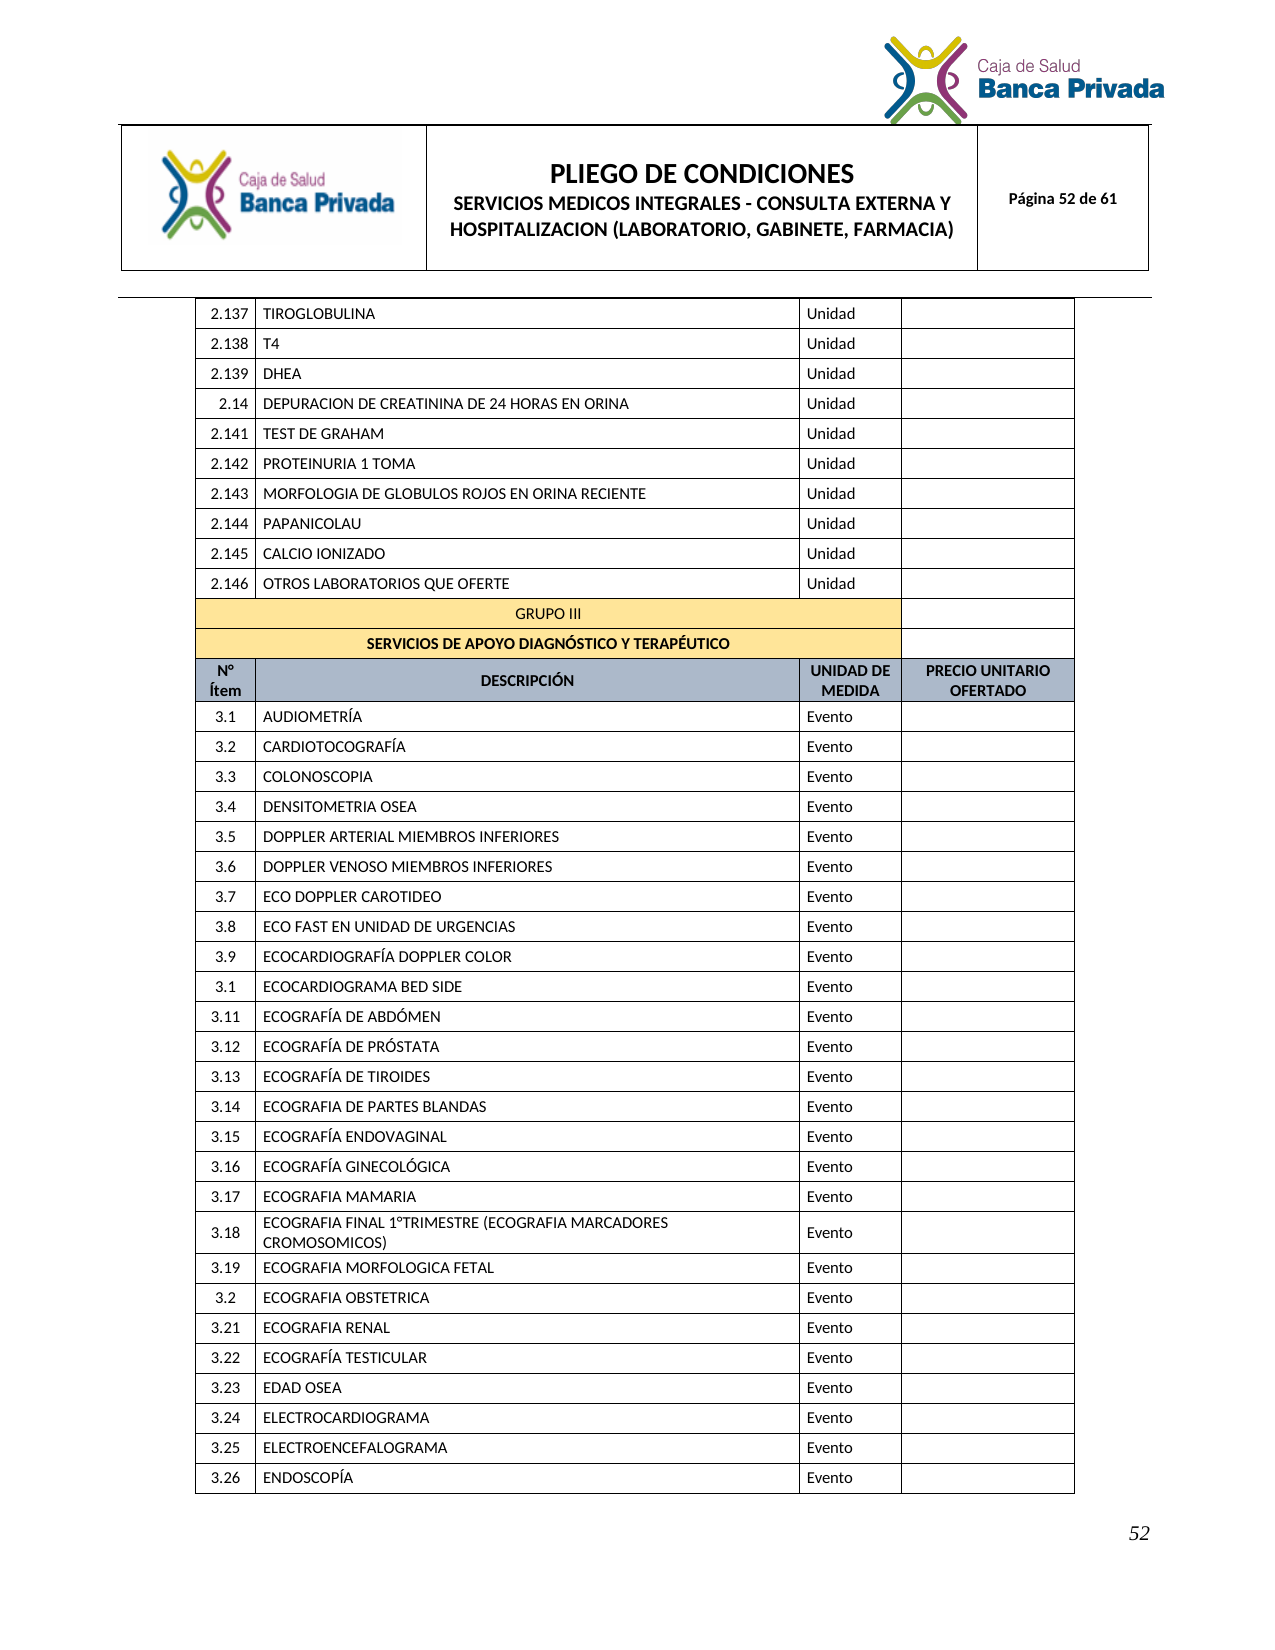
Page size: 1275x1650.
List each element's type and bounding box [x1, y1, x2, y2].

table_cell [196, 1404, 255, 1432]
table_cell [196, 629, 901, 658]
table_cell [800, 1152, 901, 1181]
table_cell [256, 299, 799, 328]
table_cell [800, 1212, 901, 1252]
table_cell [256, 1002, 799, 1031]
picture [978, 126, 1148, 135]
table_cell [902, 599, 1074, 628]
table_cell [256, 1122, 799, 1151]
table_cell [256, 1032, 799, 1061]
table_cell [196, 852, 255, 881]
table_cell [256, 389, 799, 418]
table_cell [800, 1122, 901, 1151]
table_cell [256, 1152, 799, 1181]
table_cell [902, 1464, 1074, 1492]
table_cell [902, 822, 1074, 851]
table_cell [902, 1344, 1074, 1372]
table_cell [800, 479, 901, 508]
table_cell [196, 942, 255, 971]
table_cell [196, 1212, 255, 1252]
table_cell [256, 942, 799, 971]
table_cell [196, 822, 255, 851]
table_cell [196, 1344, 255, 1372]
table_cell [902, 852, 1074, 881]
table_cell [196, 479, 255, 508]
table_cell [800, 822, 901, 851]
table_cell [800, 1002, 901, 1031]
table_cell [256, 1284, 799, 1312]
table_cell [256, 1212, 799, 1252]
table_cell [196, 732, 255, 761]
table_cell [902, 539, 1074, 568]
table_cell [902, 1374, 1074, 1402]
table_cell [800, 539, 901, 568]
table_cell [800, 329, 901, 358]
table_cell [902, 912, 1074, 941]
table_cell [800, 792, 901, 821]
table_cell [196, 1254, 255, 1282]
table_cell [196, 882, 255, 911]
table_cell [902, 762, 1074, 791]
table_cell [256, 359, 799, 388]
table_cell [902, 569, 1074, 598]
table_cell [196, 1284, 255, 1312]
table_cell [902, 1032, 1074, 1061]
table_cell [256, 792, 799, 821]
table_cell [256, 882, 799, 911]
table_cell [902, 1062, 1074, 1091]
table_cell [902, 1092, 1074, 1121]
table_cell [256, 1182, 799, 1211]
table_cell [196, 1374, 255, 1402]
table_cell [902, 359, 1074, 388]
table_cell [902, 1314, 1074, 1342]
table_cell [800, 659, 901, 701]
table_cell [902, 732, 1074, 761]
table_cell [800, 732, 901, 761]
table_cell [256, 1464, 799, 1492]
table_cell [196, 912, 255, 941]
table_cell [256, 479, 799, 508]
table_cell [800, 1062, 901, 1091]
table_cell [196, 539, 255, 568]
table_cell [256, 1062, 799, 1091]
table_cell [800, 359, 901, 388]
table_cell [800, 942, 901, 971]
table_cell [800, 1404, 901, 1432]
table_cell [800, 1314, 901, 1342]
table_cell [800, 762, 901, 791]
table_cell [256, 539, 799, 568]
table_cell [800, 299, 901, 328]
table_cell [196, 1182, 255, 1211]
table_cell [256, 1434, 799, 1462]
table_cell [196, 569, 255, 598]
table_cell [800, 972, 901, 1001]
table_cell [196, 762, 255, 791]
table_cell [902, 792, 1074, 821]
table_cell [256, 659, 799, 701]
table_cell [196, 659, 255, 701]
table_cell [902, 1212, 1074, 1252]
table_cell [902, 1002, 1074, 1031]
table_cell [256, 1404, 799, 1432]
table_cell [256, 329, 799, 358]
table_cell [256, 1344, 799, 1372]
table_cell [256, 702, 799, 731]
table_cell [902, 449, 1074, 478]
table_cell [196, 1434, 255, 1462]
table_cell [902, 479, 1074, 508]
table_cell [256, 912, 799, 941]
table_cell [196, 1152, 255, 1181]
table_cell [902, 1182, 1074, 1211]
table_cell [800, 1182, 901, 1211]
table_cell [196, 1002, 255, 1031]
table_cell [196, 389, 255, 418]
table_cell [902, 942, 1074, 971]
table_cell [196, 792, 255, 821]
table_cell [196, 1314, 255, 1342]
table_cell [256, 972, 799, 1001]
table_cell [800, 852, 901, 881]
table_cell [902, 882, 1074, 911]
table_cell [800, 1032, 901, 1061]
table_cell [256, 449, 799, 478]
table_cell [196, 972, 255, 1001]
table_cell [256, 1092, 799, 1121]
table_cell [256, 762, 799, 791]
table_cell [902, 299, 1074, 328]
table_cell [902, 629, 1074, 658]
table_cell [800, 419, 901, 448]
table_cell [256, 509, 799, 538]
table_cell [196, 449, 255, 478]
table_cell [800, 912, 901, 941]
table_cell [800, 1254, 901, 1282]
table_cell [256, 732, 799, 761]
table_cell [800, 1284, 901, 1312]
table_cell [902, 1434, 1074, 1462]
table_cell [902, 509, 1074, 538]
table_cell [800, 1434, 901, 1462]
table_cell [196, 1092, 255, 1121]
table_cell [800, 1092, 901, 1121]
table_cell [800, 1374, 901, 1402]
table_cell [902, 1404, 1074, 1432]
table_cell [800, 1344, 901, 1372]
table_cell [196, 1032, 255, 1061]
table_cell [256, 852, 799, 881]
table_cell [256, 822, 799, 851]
picture [873, 126, 977, 135]
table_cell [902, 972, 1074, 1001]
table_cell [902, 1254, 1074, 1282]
picture [873, 28, 1177, 135]
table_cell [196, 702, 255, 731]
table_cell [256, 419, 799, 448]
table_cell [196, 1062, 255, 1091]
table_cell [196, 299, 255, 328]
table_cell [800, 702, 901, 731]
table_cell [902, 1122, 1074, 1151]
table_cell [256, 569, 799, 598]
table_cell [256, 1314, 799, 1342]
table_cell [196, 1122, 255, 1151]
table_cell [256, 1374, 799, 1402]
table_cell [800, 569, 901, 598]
picture [147, 126, 403, 245]
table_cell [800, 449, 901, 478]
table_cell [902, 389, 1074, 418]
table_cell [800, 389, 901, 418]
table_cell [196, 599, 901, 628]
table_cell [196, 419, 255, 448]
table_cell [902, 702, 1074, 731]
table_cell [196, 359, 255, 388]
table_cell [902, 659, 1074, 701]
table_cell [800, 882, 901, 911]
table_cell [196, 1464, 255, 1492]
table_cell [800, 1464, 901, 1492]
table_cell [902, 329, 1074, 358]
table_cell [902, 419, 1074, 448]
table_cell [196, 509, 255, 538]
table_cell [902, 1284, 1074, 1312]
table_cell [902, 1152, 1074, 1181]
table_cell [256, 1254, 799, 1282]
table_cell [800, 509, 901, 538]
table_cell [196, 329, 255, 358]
